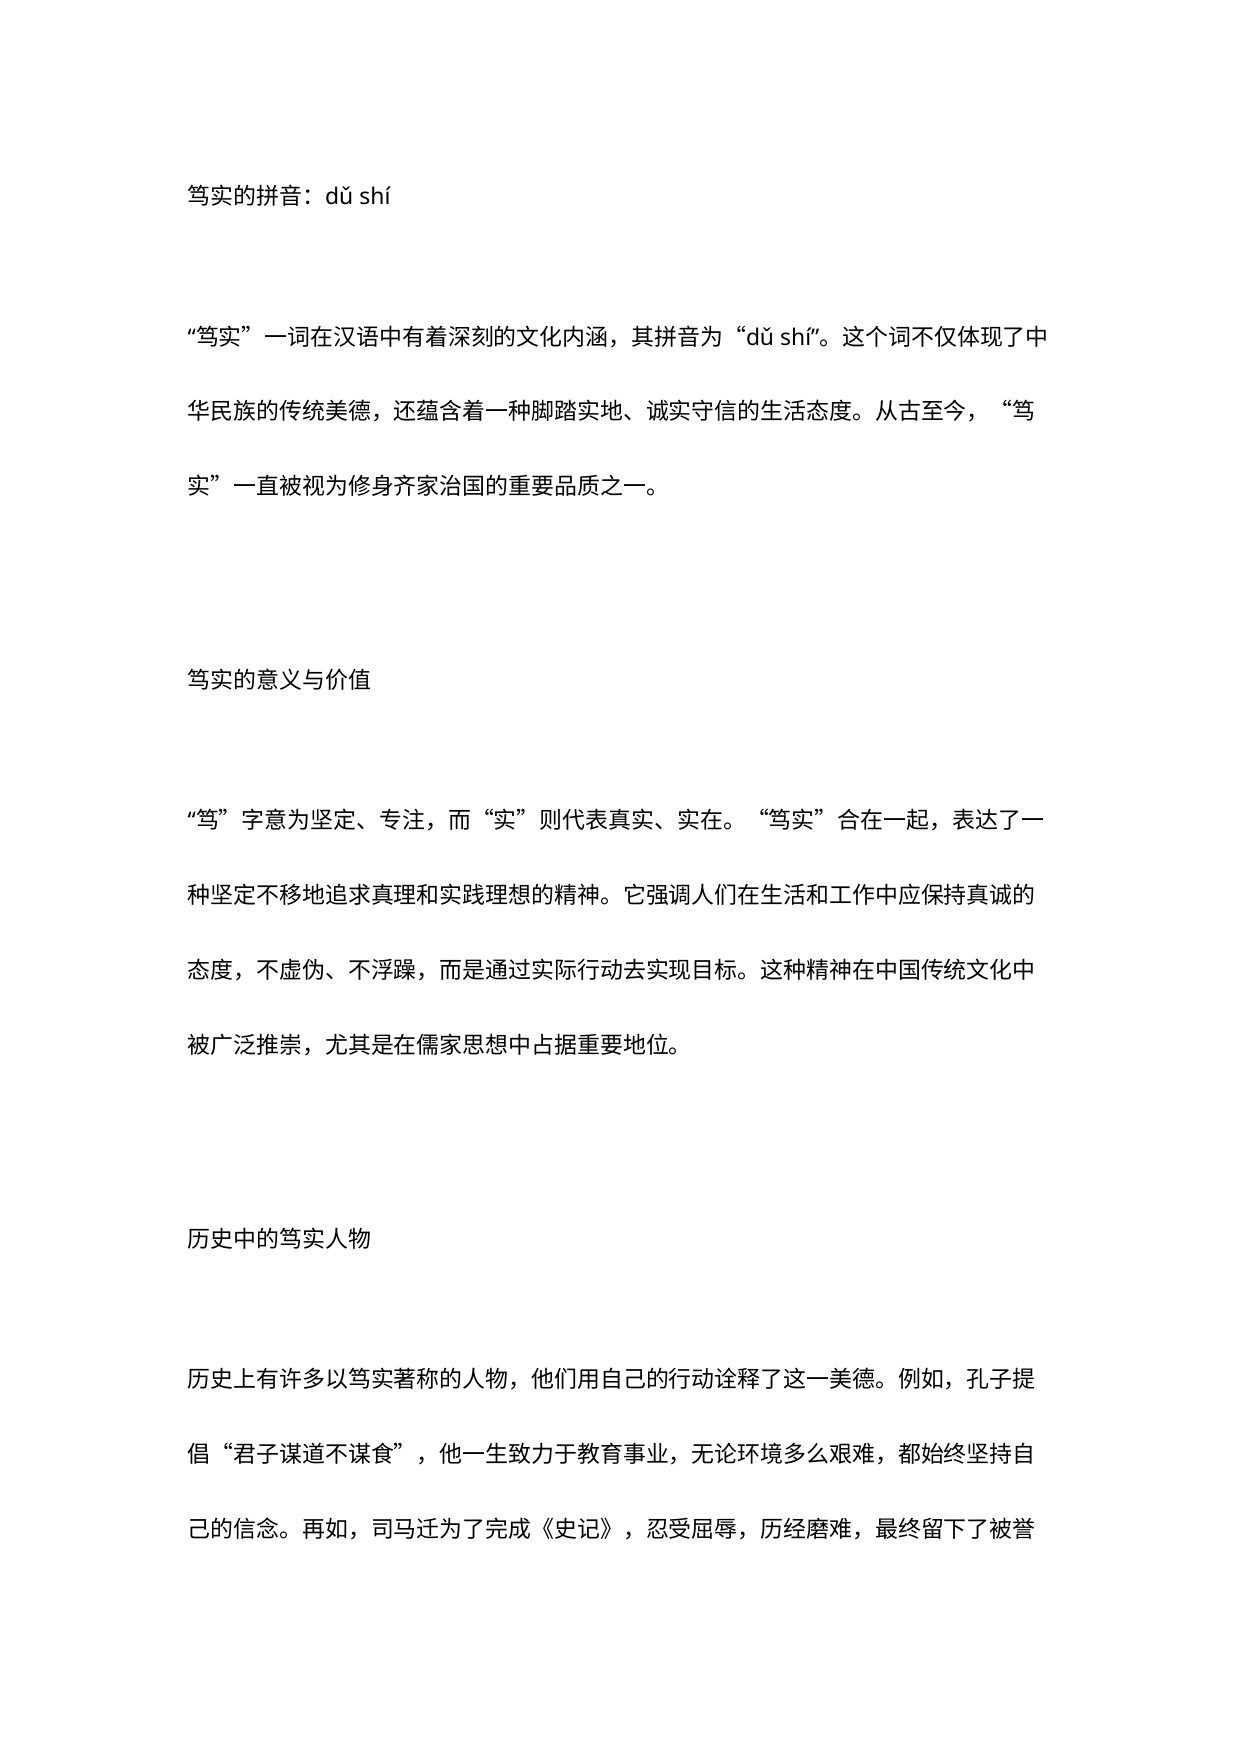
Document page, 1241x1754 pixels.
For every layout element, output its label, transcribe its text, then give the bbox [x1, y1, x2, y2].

text 历史中的笃实人物 [187, 1205, 1053, 1270]
text 笃实的意义与价值 [187, 646, 1053, 711]
text “笃实”一词在汉语中有着深刻的文化内涵，其拼音为“dǔ shí”。这个词不仅体现了中华民族的传统美德，还蕴含着一种脚踏实地、诚实守信的生活态度。从古至今，“笃实”一直被视为修身齐家治国的重要品质之一。 [187, 302, 1053, 517]
text 笃实的拼音：dǔ shí [187, 162, 1053, 227]
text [187, 1345, 1053, 1560]
text “笃”字意为坚定、专注，而“实”则代表真实、实在。“笃实”合在一起，表达了一种坚定不移地追求真理和实践理想的精神。它强调人们在生活和工作中应保持真诚的态度，不虚伪、不浮躁，而是通过实际行动去实现目标。这种精神在中国传统文化中被广泛推崇，尤其是在儒家思想中占据重要地位。 [187, 787, 1053, 1076]
